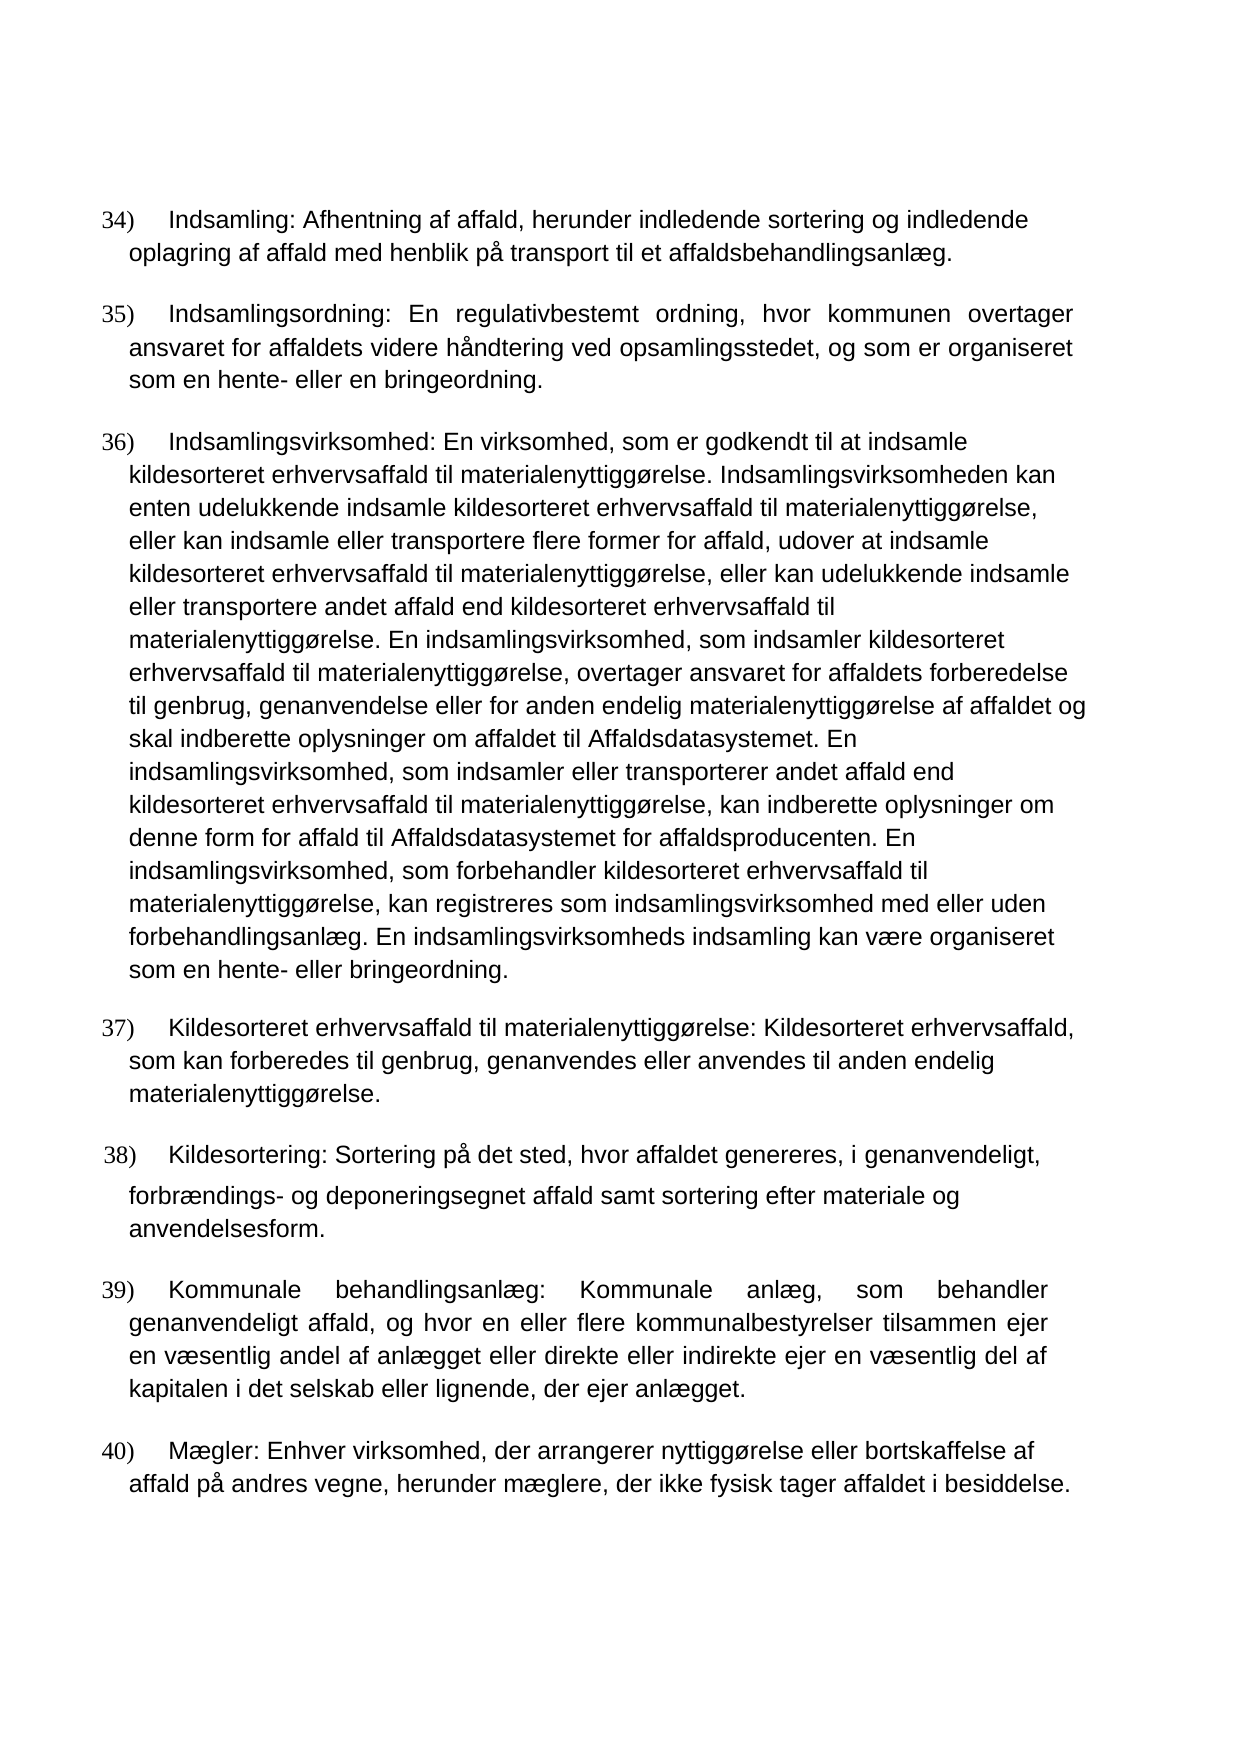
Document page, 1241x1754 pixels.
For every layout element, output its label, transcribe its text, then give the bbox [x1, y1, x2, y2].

text forbrændings- og deponeringsegnet affald samt sortering efter materiale og anvendelsesform. [128, 1181, 1122, 1242]
list Mægler: Enhver virksomhed, der arrangerer nyttiggørelse eller bortskaffelse af affald på andres vegne, herunder mæglere, der ikke fysisk tager affaldet i besiddelse. [101, 1436, 1094, 1497]
list Kildesortering: Sortering på det sted, hvor affaldet genereres, i genanvendeligt, [103, 1140, 1122, 1168]
list Indsamlingsvirksomhed: En virksomhed, som er godkendt til at indsamle kildesorteret erhvervsaffald til materialenyttiggørelse. Indsamlingsvirksomheden kan enten udelukkende indsamle kildesorteret erhvervsaffald til materialenyttiggørelse, eller kan indsamle eller transportere flere former for affald, udover at indsamle kildesorteret erhvervsaffald til materialenyttiggørelse, eller kan udelukkende indsamle eller transportere andet affald end kildesorteret erhvervsaffald til materialenyttiggørelse. En indsamlingsvirksomhed, som indsamler kildesorteret erhvervsaffald til materialenyttiggørelse, overtager ansvaret for affaldets forberedelse til genbrug, genanvendelse eller for anden endelig materialenyttiggørelse af affaldet og skal indberette oplysninger om affaldet til Affaldsdatasystemet. En indsamlingsvirksomhed, som indsamler eller transporterer andet affald end kildesorteret erhvervsaffald til materialenyttiggørelse, kan indberette oplysninger om denne form for affald til Affaldsdatasystemet for affaldsproducenten. En indsamlingsvirksomhed, som forbehandler kildesorteret erhvervsaffald til materialenyttiggørelse, kan registreres som indsamlingsvirksomhed med eller uden forbehandlingsanlæg. En indsamlingsvirksomheds indsamling kan være organiseret som en hente- eller bringeordning. [101, 427, 1089, 984]
list Kildesorteret erhvervsaffald til materialenyttiggørelse: Kildesorteret erhvervsaffald, som kan forberedes til genbrug, genanvendes eller anvendes til anden endelig materialenyttiggørelse. [101, 1013, 1096, 1107]
list Indsamling: Afhentning af affald, herunder indledende sortering og indledende oplagring af affald med henblik på transport til et affaldsbehandlingsanlæg. [101, 205, 1101, 267]
list Kommunale behandlingsanlæg: Kommunale anlæg, som behandler genanvendeligt affald, og hvor en eller flere kommunalbestyrelser tilsammen ejer en væsentlig andel af anlægget eller direkte eller indirekte ejer en væsentlig del af kapitalen i det selskab eller lignende, der ejer anlægget. [101, 1275, 1049, 1403]
list Indsamlingsordning: En regulativbestemt ordning, hvor kommunen overtager ansvaret for affaldets videre håndtering ved opsamlingsstedet, og som er organiseret som en hente- eller en bringeordning. [101, 299, 1075, 394]
